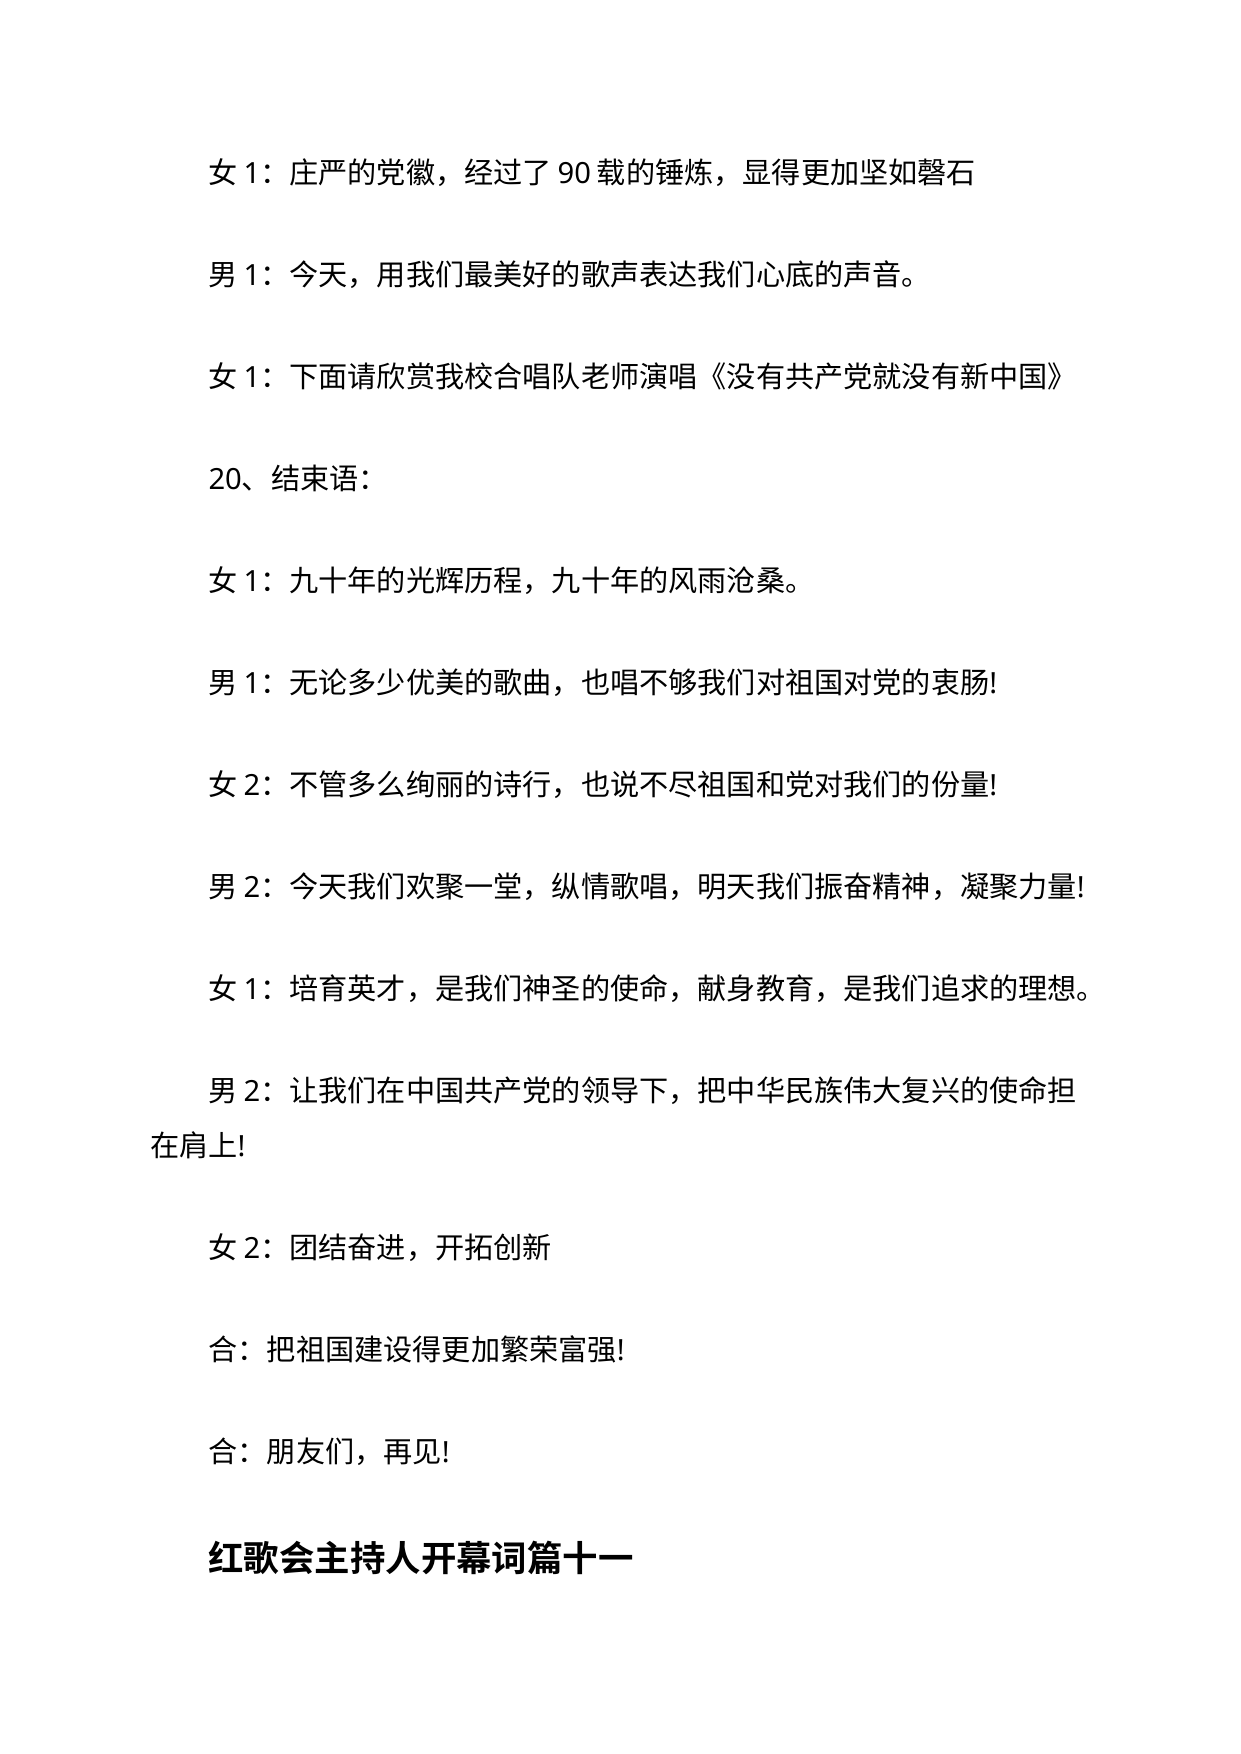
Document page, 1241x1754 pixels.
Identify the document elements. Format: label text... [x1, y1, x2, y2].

text 男2：今天我们欢聚一堂，纵情歌唱，明天我们振奋精神，凝聚力量! [150, 864, 1090, 906]
text 男1：今天，用我们最美好的歌声表达我们心底的声音。 [150, 252, 1090, 294]
text 合：把祖国建设得更加繁荣富强! [150, 1327, 1090, 1369]
text 女2：不管多么绚丽的诗行，也说不尽祖国和党对我们的份量! [150, 762, 1090, 804]
text 20、结束语： [150, 456, 1090, 498]
text 女1：下面请欣赏我校合唱队老师演唱《没有共产党就没有新中国》 [150, 354, 1090, 396]
text 男2：让我们在中国共产党的领导下，把中华民族伟大复兴的使命担在肩上! [150, 1068, 1090, 1165]
text 女2：团结奋进，开拓创新 [150, 1225, 1090, 1267]
text 红歌会主持人开幕词篇十一 [150, 1531, 1090, 1582]
text 男1：无论多少优美的歌曲，也唱不够我们对祖国对党的衷肠! [150, 660, 1090, 702]
text 女1：九十年的光辉历程，九十年的风雨沧桑。 [150, 558, 1090, 600]
text 合：朋友们，再见! [150, 1429, 1090, 1471]
text 女1：庄严的党徽，经过了90载的锤炼，显得更加坚如磬石 [150, 150, 1090, 192]
text 女1：培育英才，是我们神圣的使命，献身教育，是我们追求的理想。 [150, 966, 1090, 1008]
